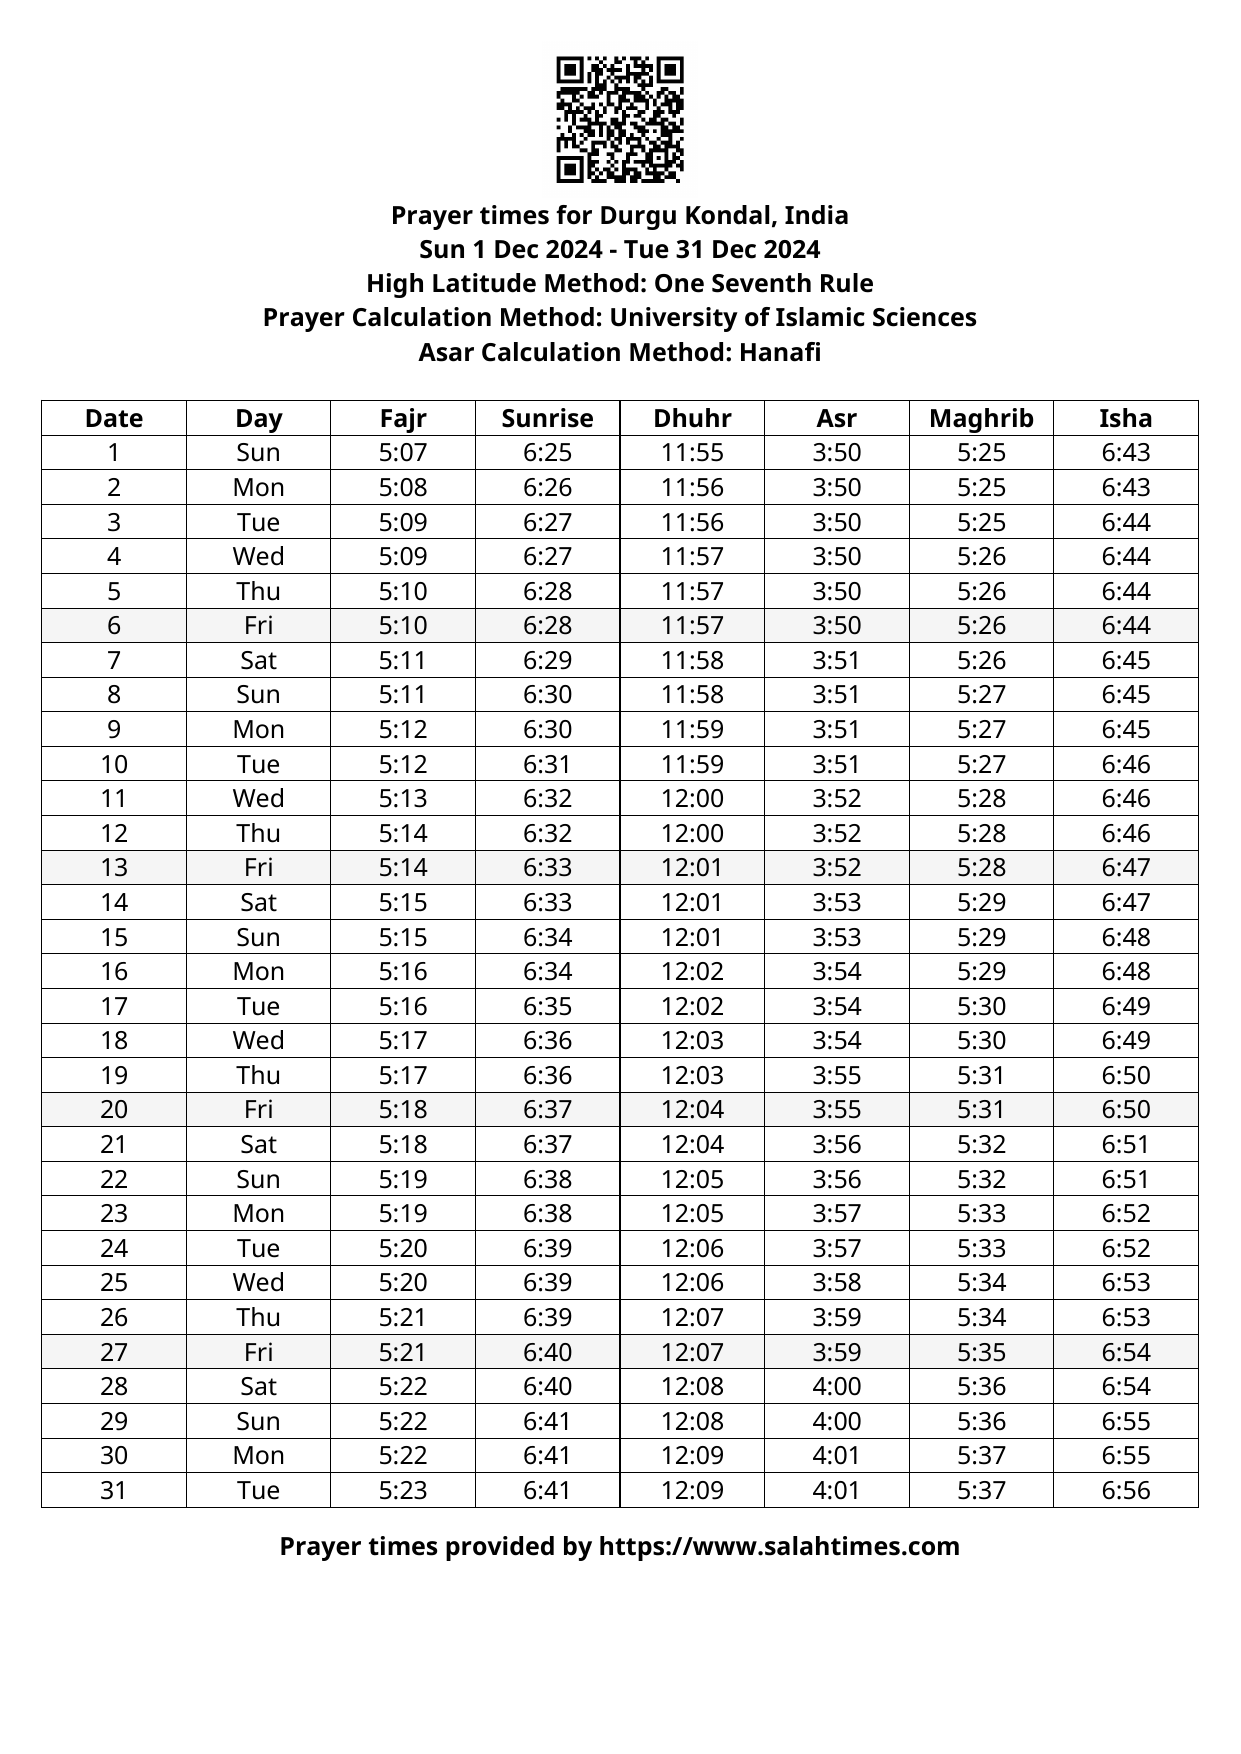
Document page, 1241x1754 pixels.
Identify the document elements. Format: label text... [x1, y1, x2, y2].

table_cell 6:39 [476, 1300, 619, 1334]
table_cell 11:57 [621, 539, 764, 573]
table_cell 5:28 [910, 851, 1053, 884]
table_cell 3:57 [765, 1231, 909, 1264]
text Prayer times provided by https://www.salahtimes.com [42, 1528, 1198, 1563]
table_cell 5:37 [910, 1473, 1053, 1507]
table_cell 12:00 [621, 816, 764, 849]
table_cell Tue [187, 747, 330, 780]
text Prayer Calculation Method: University of Islamic Sciences [42, 300, 1198, 334]
table_cell 6:50 [1054, 1093, 1198, 1126]
table_cell 5:20 [331, 1266, 475, 1299]
table_cell 23 [42, 1196, 186, 1230]
table_cell 5:28 [910, 781, 1053, 815]
table_cell 5:35 [910, 1335, 1053, 1368]
table_cell 24 [42, 1231, 186, 1264]
table_cell 26 [42, 1300, 186, 1334]
table_cell 5:16 [331, 954, 475, 988]
table_cell Mon [187, 954, 330, 988]
table_cell 5:11 [331, 678, 475, 711]
table_cell 3:51 [765, 712, 909, 746]
table_cell 3:54 [765, 989, 909, 1022]
table_cell 9 [42, 712, 186, 746]
table_cell 5:34 [910, 1300, 1053, 1334]
table_cell 3:53 [765, 885, 909, 919]
table_cell 8 [42, 678, 186, 711]
table_cell 5:29 [910, 954, 1053, 988]
table_cell 6:25 [476, 436, 619, 469]
table_cell Wed [187, 539, 330, 573]
table_cell 6:54 [1054, 1369, 1198, 1403]
table_cell 27 [42, 1335, 186, 1368]
table_cell 3:55 [765, 1058, 909, 1092]
table_cell 10 [42, 747, 186, 780]
table_cell 11:59 [621, 712, 764, 746]
table_cell 5:12 [331, 712, 475, 746]
table_cell 5:18 [331, 1093, 475, 1126]
table_cell 11 [42, 781, 186, 815]
table_cell 5:30 [910, 989, 1053, 1022]
table_cell 11:57 [621, 574, 764, 607]
table_cell Wed [187, 1024, 330, 1057]
table_cell 6:55 [1054, 1439, 1198, 1472]
table_cell 5:17 [331, 1024, 475, 1057]
table_cell 3:54 [765, 1024, 909, 1057]
table_cell 6:38 [476, 1196, 619, 1230]
table_cell 6:56 [1054, 1473, 1198, 1507]
table_cell 6:29 [476, 643, 619, 677]
table_cell 5:11 [331, 643, 475, 677]
table_cell 12:01 [621, 885, 764, 919]
table_cell Mon [187, 712, 330, 746]
table_cell 11:58 [621, 678, 764, 711]
table_cell 12:05 [621, 1162, 764, 1195]
table_header Fajr [331, 401, 475, 434]
table_cell 11:57 [621, 609, 764, 642]
table_cell 3:52 [765, 816, 909, 849]
table_cell 5:25 [910, 436, 1053, 469]
table_cell 5:25 [910, 470, 1053, 504]
table_header Day [187, 401, 330, 434]
text Prayer times for Durgu Kondal, India [42, 198, 1198, 232]
table_cell 3:50 [765, 436, 909, 469]
table_cell 19 [42, 1058, 186, 1092]
table_cell 2 [42, 470, 186, 504]
table_cell 6:51 [1054, 1162, 1198, 1195]
table_cell 3 [42, 505, 186, 538]
table_cell Wed [187, 781, 330, 815]
table_cell Tue [187, 505, 330, 538]
table_cell 11:56 [621, 505, 764, 538]
table_cell 12:05 [621, 1196, 764, 1230]
table_cell 6:40 [476, 1369, 619, 1403]
table_cell 6:52 [1054, 1196, 1198, 1230]
table_cell 6:34 [476, 920, 619, 953]
table_cell 3:50 [765, 539, 909, 573]
table_cell 15 [42, 920, 186, 953]
table_cell Sun [187, 436, 330, 469]
table_cell 6:48 [1054, 954, 1198, 988]
table_cell 6:47 [1054, 885, 1198, 919]
table_cell Mon [187, 1439, 330, 1472]
table_cell 21 [42, 1127, 186, 1161]
text High Latitude Method: One Seventh Rule [42, 266, 1198, 300]
table_cell Sat [187, 1127, 330, 1161]
table_cell 6:33 [476, 885, 619, 919]
table_cell 30 [42, 1439, 186, 1472]
table_cell 5:31 [910, 1058, 1053, 1092]
table_cell Sat [187, 643, 330, 677]
table_cell 12:01 [621, 851, 764, 884]
table_cell Fri [187, 1093, 330, 1126]
text Asar Calculation Method: Hanafi [42, 334, 1198, 368]
table_cell 31 [42, 1473, 186, 1507]
table_cell 3:52 [765, 851, 909, 884]
table_cell 11:59 [621, 747, 764, 780]
table_cell 5:10 [331, 574, 475, 607]
table_cell 5:32 [910, 1162, 1053, 1195]
table_cell 3:57 [765, 1196, 909, 1230]
table_cell 6:37 [476, 1093, 619, 1126]
table_cell 12:09 [621, 1439, 764, 1472]
table_cell 12:06 [621, 1231, 764, 1264]
table_cell 6:28 [476, 609, 619, 642]
table_cell 12:02 [621, 989, 764, 1022]
table_cell 12:08 [621, 1369, 764, 1403]
table_cell 6:46 [1054, 816, 1198, 849]
table_cell 11:55 [621, 436, 764, 469]
table_cell Sun [187, 920, 330, 953]
table_cell 12:06 [621, 1266, 764, 1299]
table_header Sunrise [476, 401, 619, 434]
table_cell 6:43 [1054, 470, 1198, 504]
table_cell 6:36 [476, 1058, 619, 1092]
table_cell 11:58 [621, 643, 764, 677]
table_cell 13 [42, 851, 186, 884]
table_cell 6:45 [1054, 712, 1198, 746]
table_cell 12:07 [621, 1300, 764, 1334]
table_header Date [42, 401, 186, 434]
table_cell 6:26 [476, 470, 619, 504]
table_cell 6:44 [1054, 574, 1198, 607]
table_cell 5:27 [910, 712, 1053, 746]
table_cell 6:34 [476, 954, 619, 988]
table_cell 6:47 [1054, 851, 1198, 884]
table_cell 4:01 [765, 1439, 909, 1472]
table_cell 6:54 [1054, 1335, 1198, 1368]
table_cell 5:27 [910, 747, 1053, 780]
table_cell 3:59 [765, 1300, 909, 1334]
table_cell 6:33 [476, 851, 619, 884]
table_cell 5:22 [331, 1404, 475, 1437]
table_cell 11:56 [621, 470, 764, 504]
table_cell 12:01 [621, 920, 764, 953]
table_cell Mon [187, 470, 330, 504]
table_cell 6:46 [1054, 781, 1198, 815]
table_cell 7 [42, 643, 186, 677]
table_cell Mon [187, 1196, 330, 1230]
table_cell 6:28 [476, 574, 619, 607]
table_cell 6:27 [476, 539, 619, 573]
table_cell 5:23 [331, 1473, 475, 1507]
table_cell 6:32 [476, 781, 619, 815]
table_cell 5:30 [910, 1024, 1053, 1057]
table_cell Thu [187, 816, 330, 849]
table_cell Thu [187, 1058, 330, 1092]
table_cell 22 [42, 1162, 186, 1195]
table_cell 3:52 [765, 781, 909, 815]
table_cell 5:19 [331, 1162, 475, 1195]
table_cell 3:58 [765, 1266, 909, 1299]
table_cell 20 [42, 1093, 186, 1126]
table_cell 5:36 [910, 1369, 1053, 1403]
table_cell 12:07 [621, 1335, 764, 1368]
table_cell 6:27 [476, 505, 619, 538]
table_cell 5:15 [331, 920, 475, 953]
table_cell 18 [42, 1024, 186, 1057]
table_cell 4:00 [765, 1369, 909, 1403]
table_cell 5:33 [910, 1231, 1053, 1264]
table_cell 3:50 [765, 574, 909, 607]
table_cell 5:10 [331, 609, 475, 642]
table_cell 5:12 [331, 747, 475, 780]
table_cell 3:50 [765, 505, 909, 538]
table_cell 6:44 [1054, 609, 1198, 642]
table_cell Sun [187, 1404, 330, 1437]
table_cell 3:51 [765, 643, 909, 677]
table_cell 5:14 [331, 851, 475, 884]
table_cell 5:31 [910, 1093, 1053, 1126]
table_cell Sun [187, 1162, 330, 1195]
table_cell 5:33 [910, 1196, 1053, 1230]
table_cell 4 [42, 539, 186, 573]
table_cell 12:08 [621, 1404, 764, 1437]
table_cell Fri [187, 851, 330, 884]
table_cell 12:09 [621, 1473, 764, 1507]
table_cell 6:53 [1054, 1300, 1198, 1334]
table_cell 6:45 [1054, 643, 1198, 677]
table_cell Tue [187, 989, 330, 1022]
table_cell Sat [187, 885, 330, 919]
table_header Maghrib [910, 401, 1053, 434]
table_cell 6:30 [476, 712, 619, 746]
table_cell 6:35 [476, 989, 619, 1022]
table_header Isha [1054, 401, 1198, 434]
table_cell 3:56 [765, 1162, 909, 1195]
table_cell 5:14 [331, 816, 475, 849]
table_cell 5:25 [910, 505, 1053, 538]
table_cell 3:50 [765, 470, 909, 504]
table_cell 5:37 [910, 1439, 1053, 1472]
table_cell 6:51 [1054, 1127, 1198, 1161]
table_cell 3:50 [765, 609, 909, 642]
table_cell 6:50 [1054, 1058, 1198, 1092]
table_cell 5:19 [331, 1196, 475, 1230]
table_cell 12:03 [621, 1024, 764, 1057]
table_cell 6:46 [1054, 747, 1198, 780]
table_cell 5:21 [331, 1335, 475, 1368]
table_cell 3:51 [765, 678, 909, 711]
table_cell 5:29 [910, 920, 1053, 953]
table_cell 6:41 [476, 1473, 619, 1507]
table_cell 3:51 [765, 747, 909, 780]
table_cell 5:20 [331, 1231, 475, 1264]
table_cell 6:40 [476, 1335, 619, 1368]
table_cell 6:48 [1054, 920, 1198, 953]
table_cell 5 [42, 574, 186, 607]
table_cell 6:43 [1054, 436, 1198, 469]
table_cell 12:00 [621, 781, 764, 815]
table_cell 12:04 [621, 1093, 764, 1126]
table_cell Sat [187, 1369, 330, 1403]
table_cell 16 [42, 954, 186, 988]
table_cell 6:41 [476, 1404, 619, 1437]
table_cell 12:04 [621, 1127, 764, 1161]
table_cell 6:38 [476, 1162, 619, 1195]
table_cell 6:39 [476, 1266, 619, 1299]
table_cell 4:01 [765, 1473, 909, 1507]
table_cell 5:16 [331, 989, 475, 1022]
table_cell 5:27 [910, 678, 1053, 711]
table_cell 6 [42, 609, 186, 642]
table_cell 6:32 [476, 816, 619, 849]
table_cell 6:49 [1054, 1024, 1198, 1057]
table_cell 3:59 [765, 1335, 909, 1368]
table_cell 5:17 [331, 1058, 475, 1092]
table_cell 6:36 [476, 1024, 619, 1057]
table_cell 5:29 [910, 885, 1053, 919]
table_cell Fri [187, 609, 330, 642]
table_cell 6:44 [1054, 505, 1198, 538]
table_cell Wed [187, 1266, 330, 1299]
table_cell 5:22 [331, 1439, 475, 1472]
table_cell 29 [42, 1404, 186, 1437]
table_cell 5:18 [331, 1127, 475, 1161]
text Sun 1 Dec 2024 - Tue 31 Dec 2024 [42, 232, 1198, 266]
table_cell 6:37 [476, 1127, 619, 1161]
table_cell 1 [42, 436, 186, 469]
picture [542, 41, 699, 198]
table_cell Tue [187, 1473, 330, 1507]
table_cell 5:32 [910, 1127, 1053, 1161]
table_cell 6:31 [476, 747, 619, 780]
table_cell 6:53 [1054, 1266, 1198, 1299]
table_cell 5:09 [331, 505, 475, 538]
table_cell 17 [42, 989, 186, 1022]
table_cell 5:26 [910, 643, 1053, 677]
table_cell 6:49 [1054, 989, 1198, 1022]
table_cell Fri [187, 1335, 330, 1368]
table_cell 5:08 [331, 470, 475, 504]
table_cell Thu [187, 574, 330, 607]
table_cell Sun [187, 678, 330, 711]
table_cell 6:52 [1054, 1231, 1198, 1264]
table_cell 5:26 [910, 539, 1053, 573]
table_cell 6:55 [1054, 1404, 1198, 1437]
table_cell 5:22 [331, 1369, 475, 1403]
table_cell 3:55 [765, 1093, 909, 1126]
table_cell 6:39 [476, 1231, 619, 1264]
table_cell 6:45 [1054, 678, 1198, 711]
table_cell 25 [42, 1266, 186, 1299]
table_cell 5:09 [331, 539, 475, 573]
table_cell 12:03 [621, 1058, 764, 1092]
table_cell 3:53 [765, 920, 909, 953]
table_cell 5:26 [910, 574, 1053, 607]
table_cell 5:26 [910, 609, 1053, 642]
table_cell 5:21 [331, 1300, 475, 1334]
table_cell 12 [42, 816, 186, 849]
table_cell 28 [42, 1369, 186, 1403]
table_cell 6:41 [476, 1439, 619, 1472]
table_cell 5:15 [331, 885, 475, 919]
table_cell 6:30 [476, 678, 619, 711]
table_cell 5:28 [910, 816, 1053, 849]
table_cell 14 [42, 885, 186, 919]
table_cell 5:07 [331, 436, 475, 469]
table_cell 3:54 [765, 954, 909, 988]
table_header Dhuhr [621, 401, 764, 434]
table_header Asr [765, 401, 909, 434]
table_cell 5:13 [331, 781, 475, 815]
table_cell 4:00 [765, 1404, 909, 1437]
table_cell 3:56 [765, 1127, 909, 1161]
table_cell 12:02 [621, 954, 764, 988]
table_cell 6:44 [1054, 539, 1198, 573]
table_cell 5:34 [910, 1266, 1053, 1299]
table_cell Thu [187, 1300, 330, 1334]
table_cell 5:36 [910, 1404, 1053, 1437]
table_cell Tue [187, 1231, 330, 1264]
